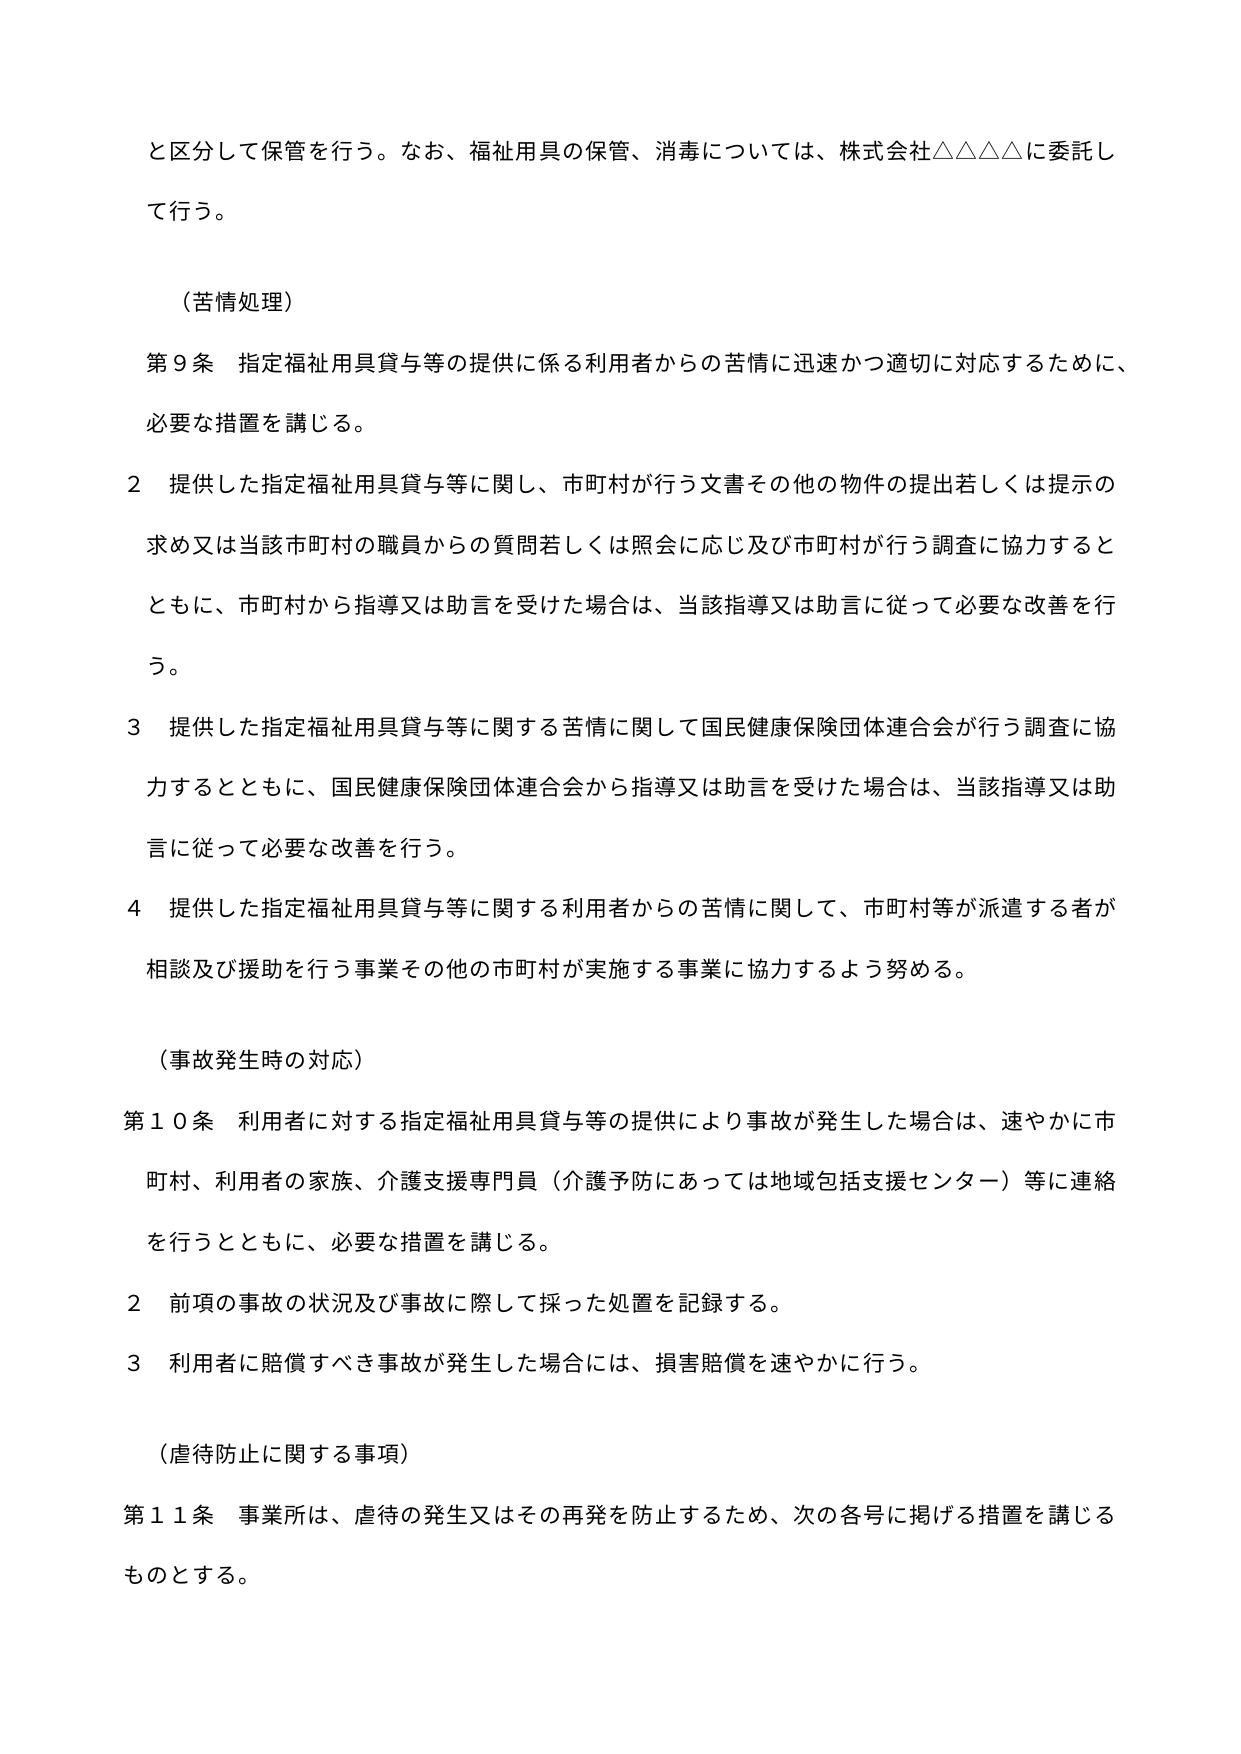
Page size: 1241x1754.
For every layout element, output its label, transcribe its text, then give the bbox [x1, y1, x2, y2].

text （事故発生時の対応） [123, 1028, 1117, 1089]
text ４ 提供した指定福祉用具貸与等に関する利用者からの苦情に関して、市町村等が派遣する者が相談及び援助を行う事業その他の市町村が実施する事業に協力するよう努める。 [123, 877, 1117, 998]
text ２ 提供した指定福祉用具貸与等に関し、市町村が行う文書その他の物件の提出若しくは提示の求め又は当該市町村の職員からの質問若しくは照会に応じ及び市町村が行う調査に協力するとともに、市町村から指導又は助言を受けた場合は、当該指導又は助言に従って必要な改善を行う。 [123, 453, 1117, 695]
text 第１１条 事業所は、虐待の発生又はその再発を防止するため、次の各号に掲げる措置を講じるものとする。 [123, 1483, 1117, 1604]
text （苦情処理） [123, 271, 1117, 331]
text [123, 119, 1117, 240]
text 第９条 指定福祉用具貸与等の提供に係る利用者からの苦情に迅速かつ適切に対応するために、必要な措置を講じる。 [123, 331, 1117, 453]
text ３ 利用者に賠償すべき事故が発生した場合には、損害賠償を速やかに行う。 [123, 1332, 1117, 1392]
text （虐待防止に関する事項） [123, 1423, 1117, 1483]
text 第１０条 利用者に対する指定福祉用具貸与等の提供により事故が発生した場合は、速やかに市町村、利用者の家族、介護支援専門員（介護予防にあっては地域包括支援センター）等に連絡を行うとともに、必要な措置を講じる。 [123, 1089, 1117, 1271]
text ２ 前項の事故の状況及び事故に際して採った処置を記録する。 [123, 1271, 1117, 1332]
text ３ 提供した指定福祉用具貸与等に関する苦情に関して国民健康保険団体連合会が行う調査に協力するとともに、国民健康保険団体連合会から指導又は助言を受けた場合は、当該指導又は助言に従って必要な改善を行う。 [123, 695, 1117, 877]
